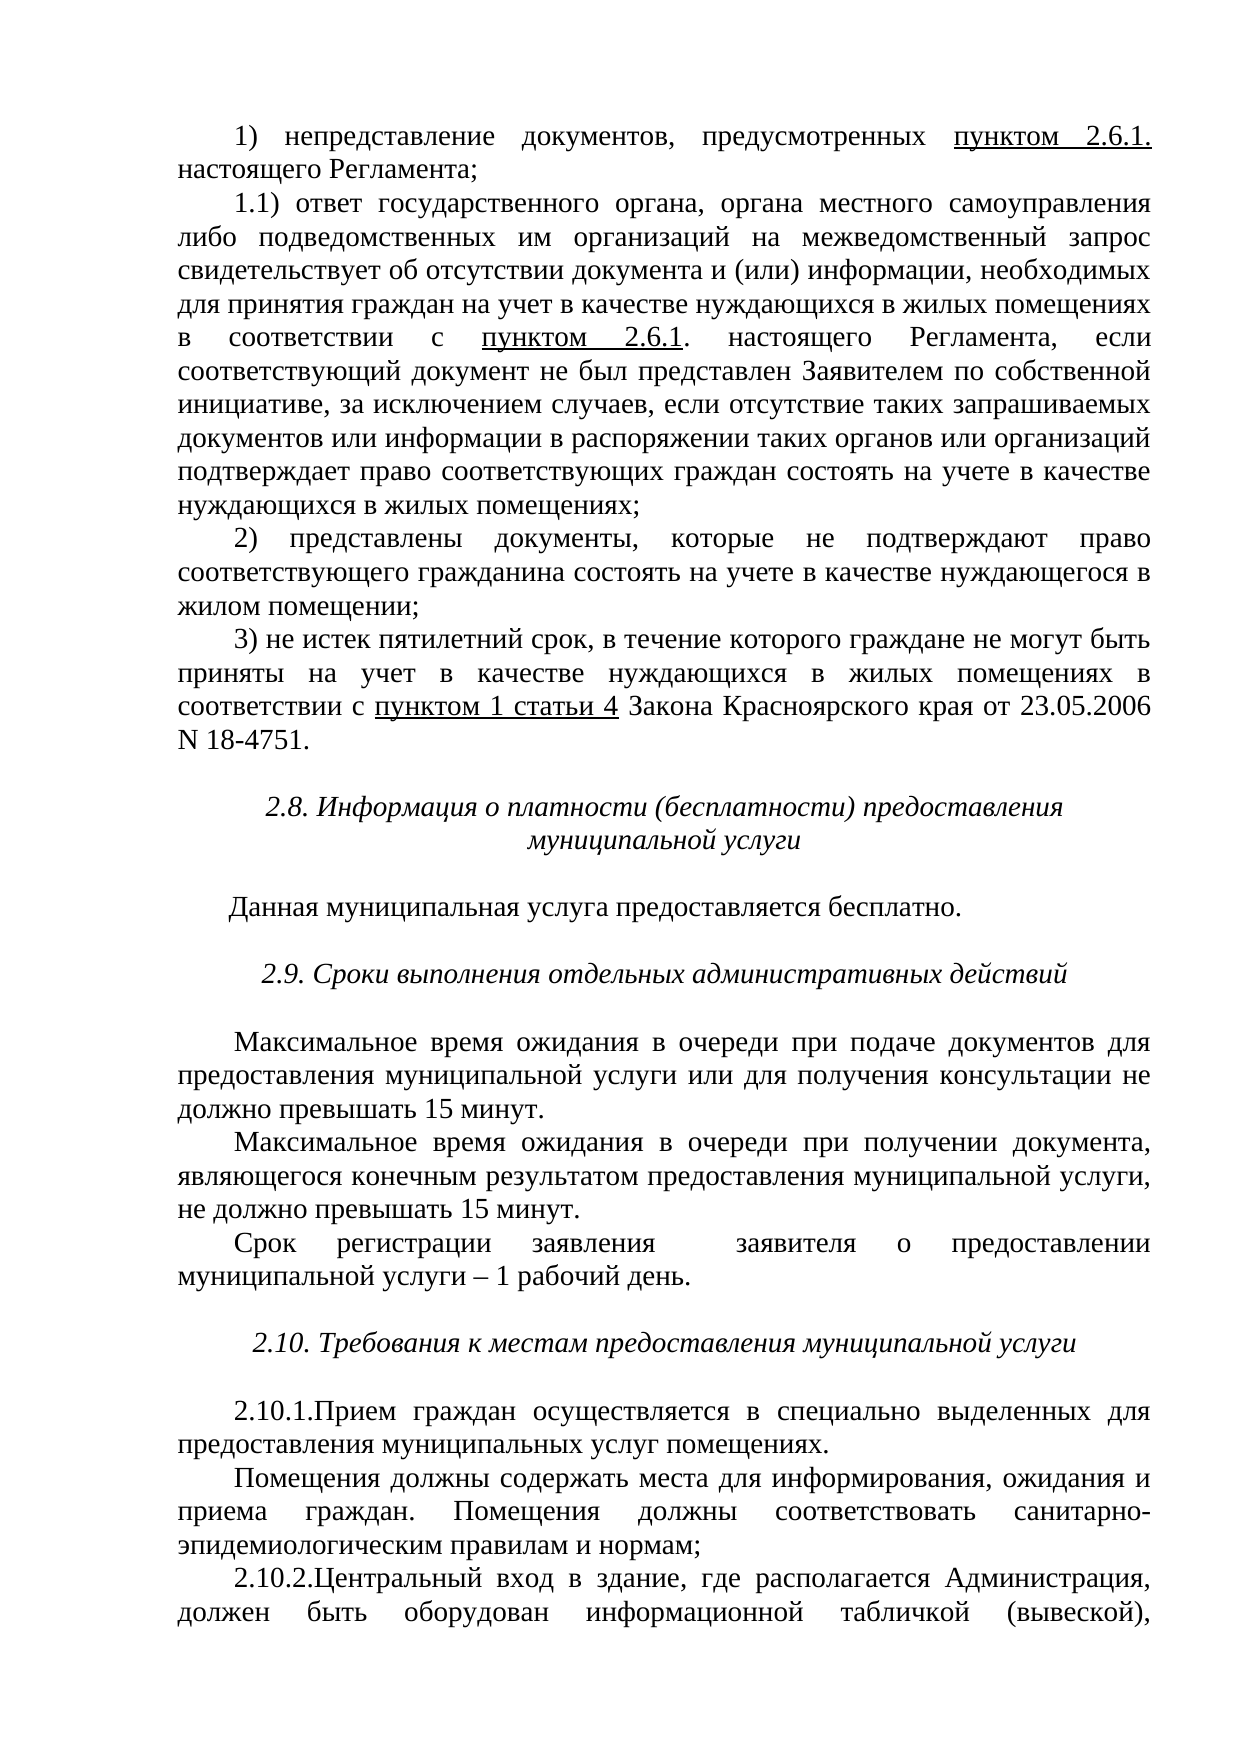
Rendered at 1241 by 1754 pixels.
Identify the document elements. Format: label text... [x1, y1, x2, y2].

text 2) представлены документы, которые не подтверждают право соответствующего гражданина состоять на учете в качестве нуждающегося в жилом помещении; [177, 521, 1152, 621]
text Помещения должны содержать места для информирования, ожидания и приема граждан. Помещения должны соответствовать санитарно-эпидемиологическим правилам и нормам; [177, 1460, 1152, 1560]
text Срок регистрации заявления заявителя о предоставлении муниципальной услуги – 1 рабочий день. [177, 1225, 1152, 1292]
text Максимальное время ожидания в очереди при подаче документов для предоставления муниципальной услуги или для получения консультации не должно превышать 15 минут. [177, 1024, 1152, 1124]
text Данная муниципальная услуга предоставляется бесплатно. [177, 889, 1152, 923]
text 2.10.1.Прием граждан осуществляется в специально выделенных для предоставления муниципальных услуг помещениях. [177, 1393, 1152, 1460]
text 3) не истек пятилетний срок, в течение которого граждане не могут быть приняты на учет в качестве нуждающихся в жилых помещениях в соответствии с пунктом 1 статьи 4 Закона Красноярского края от 23.05.2006 N 18-4751. [177, 621, 1152, 755]
text 1.1) ответ государственного органа, органа местного самоуправления либо подведомственных им организаций на межведомственный запрос свидетельствует об отсутствии документа и (или) информации, необходимых для принятия граждан на учет в качестве нуждающихся в жилых помещениях в соответствии с пунктом 2.6.1. настоящего Регламента, если соответствующий документ не был представлен Заявителем по собственной инициативе, за исключением случаев, если отсутствие таких запрашиваемых документов или информации в распоряжении таких органов или организаций подтверждает право соответствующих граждан состоять на учете в качестве нуждающихся в жилых помещениях; [177, 185, 1152, 521]
text 2.8. Информация о платности (бесплатности) предоставления муниципальной услуги [177, 789, 1152, 856]
text 1) непредставление документов, предусмотренных пунктом 2.6.1. настоящего Регламента; [177, 118, 1152, 185]
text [177, 1560, 1152, 1627]
text 2.9. Сроки выполнения отдельных административных действий [177, 957, 1152, 990]
text Максимальное время ожидания в очереди при получении документа, являющегося конечным результатом предоставления муниципальной услуги, не должно превышать 15 минут. [177, 1124, 1152, 1225]
text 2.10. Требования к местам предоставления муниципальной услуги [177, 1326, 1152, 1359]
